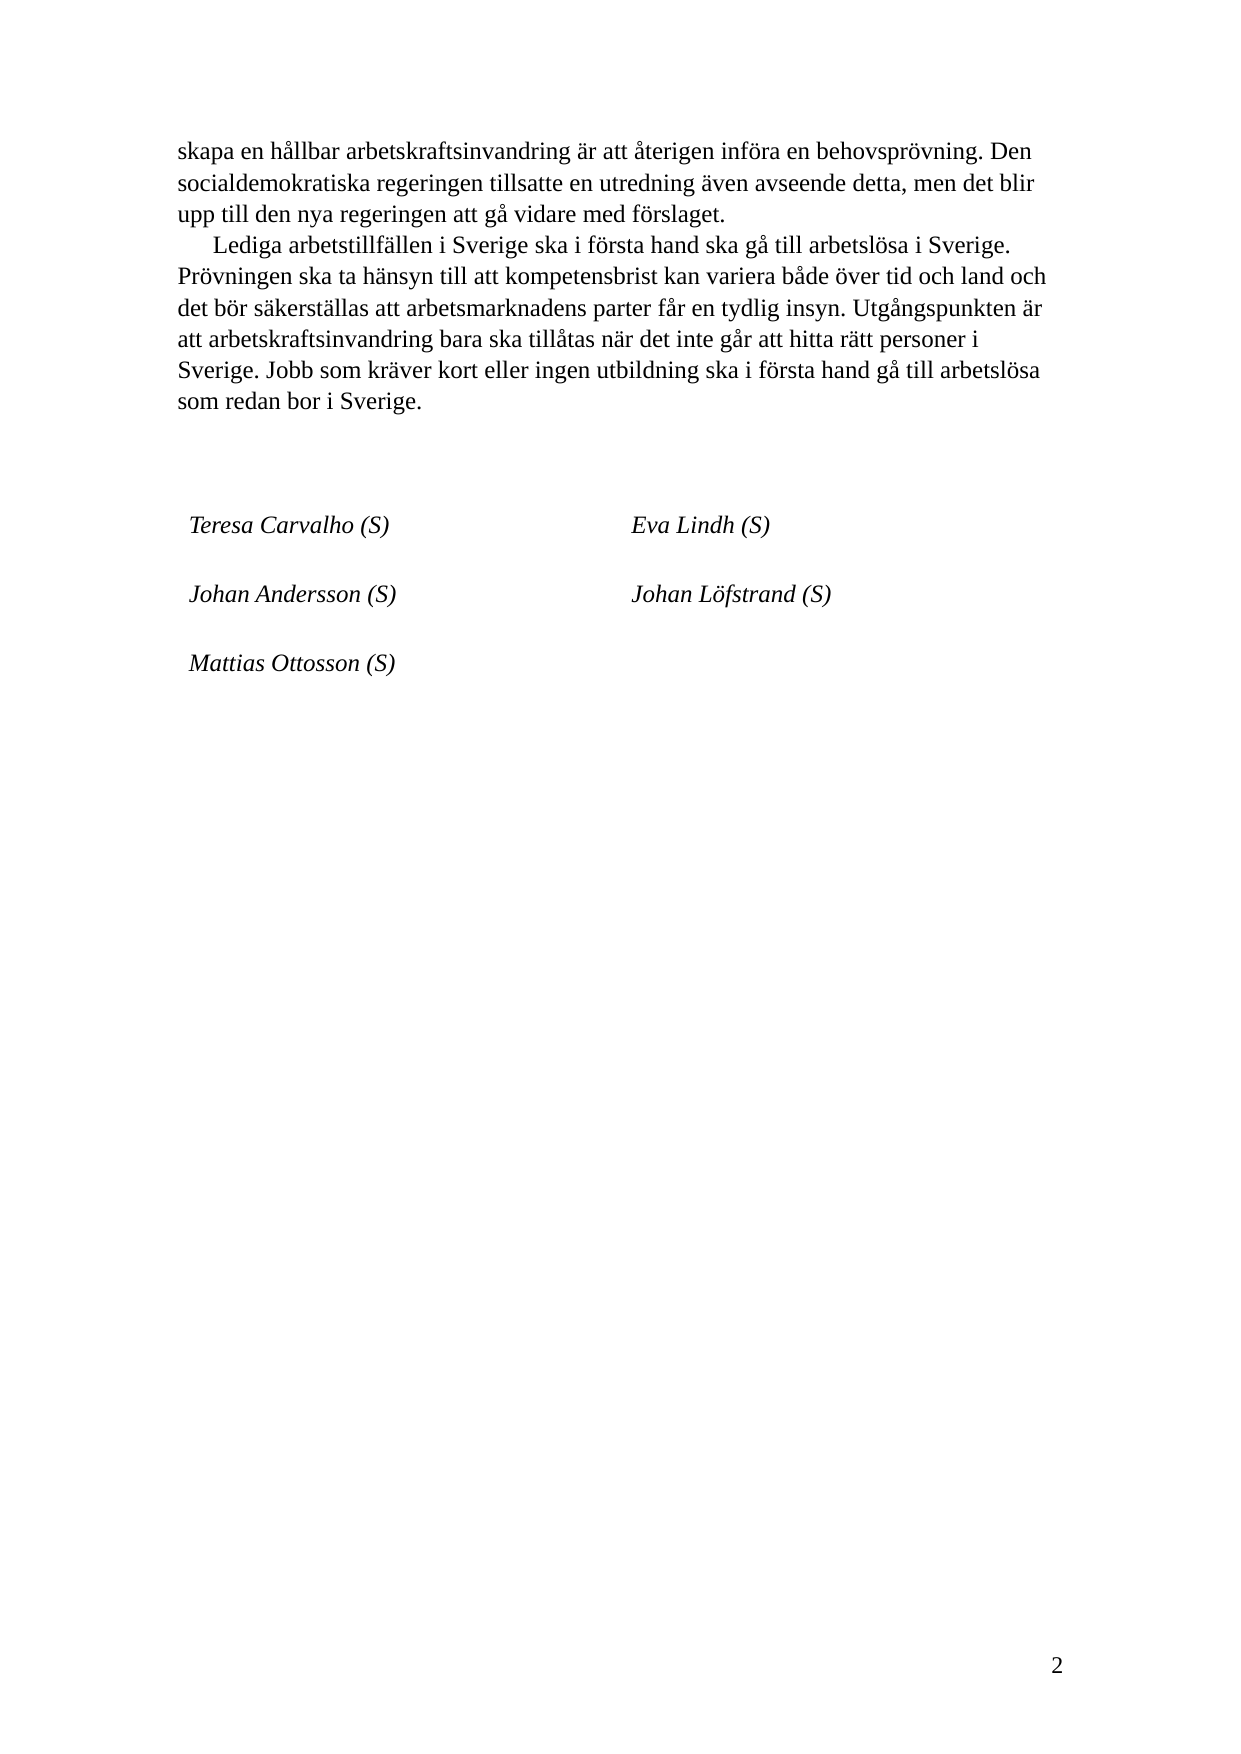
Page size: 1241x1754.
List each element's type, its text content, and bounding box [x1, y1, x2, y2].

table_header Teresa Carvalho (S) [177, 478, 620, 546]
table_cell Johan Löfstrand (S) [620, 546, 1063, 615]
text Lediga arbetstillfällen i Sverige ska i första hand ska gå till arbetslösa i Sverige. Prövningen ska ta hänsyn till att kompetensbrist kan variera både över tid och land och det bör säkerställas att arbetsmarknadens parter får en tydlig insyn. Utgångspunkten är att arbetskraftsinvandring bara ska tillåtas när det inte går att hitta rätt personer i Sverige. Jobb som kräver kort eller ingen utbildning ska i första hand gå till arbetslösa som redan bor i Sverige. [177, 228, 1063, 415]
table_header Eva Lindh (S) [620, 478, 1063, 546]
table_cell Johan Andersson (S) [177, 546, 620, 615]
table_cell Mattias Ottosson (S) [177, 615, 620, 684]
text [177, 134, 1063, 228]
